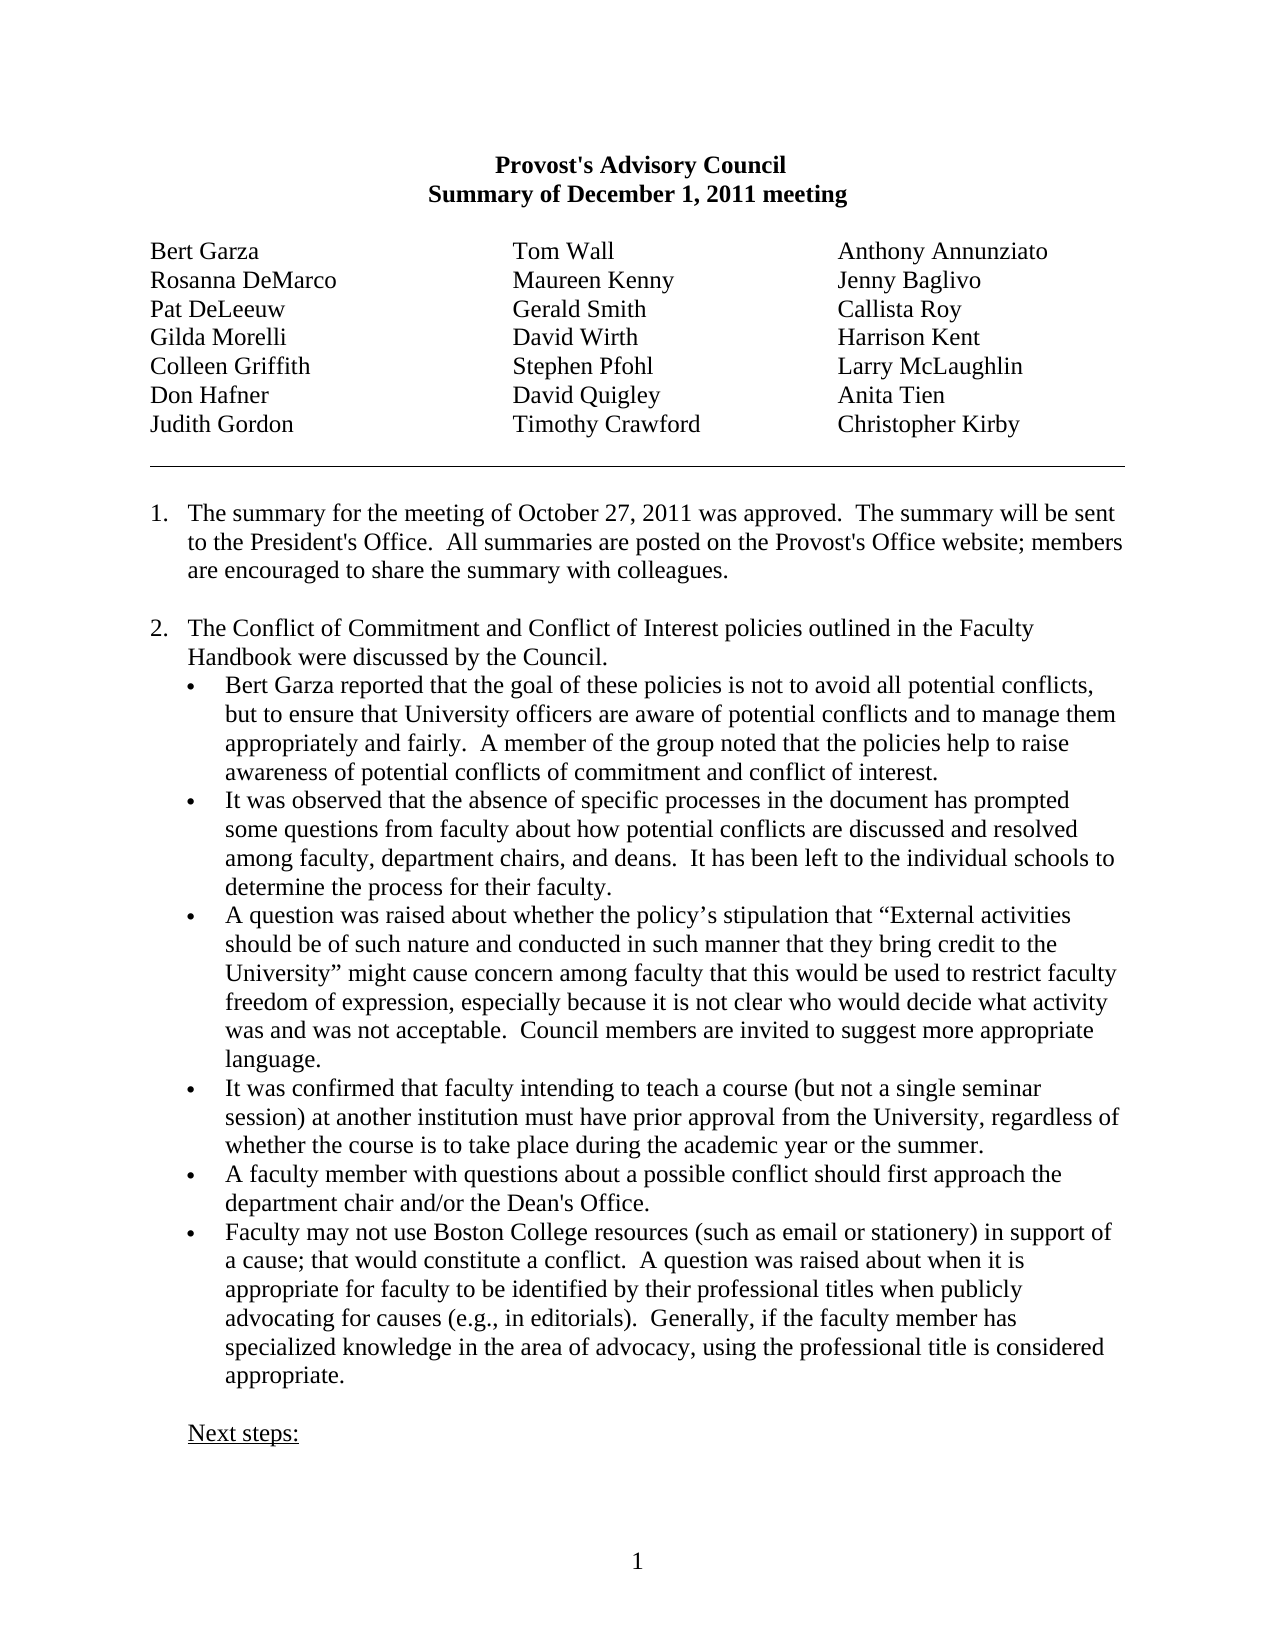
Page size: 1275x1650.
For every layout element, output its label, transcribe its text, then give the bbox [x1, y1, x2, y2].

text Rosanna DeMarco [150, 265, 437, 294]
text Gerald Smith [512, 294, 762, 322]
text Callista Roy [837, 294, 1125, 322]
text Timothy Crawford [512, 409, 762, 437]
text Pat DeLeeuw [150, 294, 437, 322]
text Harrison Kent [837, 322, 1125, 351]
list It was observed that the absence of specific processes in the document has prompted some questions from faculty about how potential conflicts are discussed and resolved among faculty, department chairs, and deans. It has been left to the individual schools to determine the process for their faculty. [187, 786, 1125, 901]
list It was confirmed that faculty intending to teach a course (but not a single seminar session) at another institution must have prior approval from the University, regardless of whether the course is to take place during the academic year or the summer. [187, 1073, 1125, 1159]
text Provost's Advisory Council [150, 150, 1125, 179]
text Don Hafner [150, 380, 437, 409]
list Bert Garza reported that the goal of these policies is not to avoid all potential conflicts, but to ensure that University officers are aware of potential conflicts and to manage them appropriately and fairly. A member of the group noted that the policies help to raise awareness of potential conflicts of commitment and conflict of interest. [187, 671, 1125, 786]
text Judith Gordon [150, 409, 437, 437]
list Faculty may not use Boston College resources (such as email or stationery) in support of a cause; that would constitute a conflict. A question was raised about when it is appropriate for faculty to be identified by their professional titles when publicly advocating for causes (e.g., in editorials). Generally, if the faculty member has specialized knowledge in the area of advocacy, using the professional title is considered appropriate. [187, 1217, 1125, 1389]
text Next steps: [187, 1418, 1125, 1447]
text Tom Wall [512, 236, 762, 265]
text Christopher Kirby [837, 409, 1125, 437]
text David Wirth [512, 322, 762, 351]
text Summary of December 1, 2011 meeting [150, 179, 1125, 207]
text Larry McLaughlin [837, 351, 1125, 380]
text Stephen Pfohl [512, 351, 762, 380]
list A faculty member with questions about a possible conflict should first approach the department chair and/or the Dean's Office. [187, 1159, 1125, 1217]
text Gilda Morelli [150, 322, 437, 351]
text Bert Garza [150, 236, 437, 265]
text Anita Tien [837, 380, 1125, 409]
text Maureen Kenny [512, 265, 762, 294]
text Anthony Annunziato [837, 236, 1125, 265]
text Colleen Griffith [150, 351, 437, 380]
text Jenny Baglivo [837, 265, 1125, 294]
list The Conflict of Commitment and Conflict of Interest policies outlined in the Faculty Handbook were discussed by the Council. [150, 613, 1125, 671]
text David Quigley [512, 380, 762, 409]
list The summary for the meeting of October 27, 2011 was approved. The summary will be sent to the President's Office. All summaries are posted on the Provost's Office website; members are encouraged to share the summary with colleagues. [150, 498, 1125, 584]
list A question was raised about whether the policy’s stipulation that “External activities should be of such nature and conducted in such manner that they bring credit to the University” might cause concern among faculty that this would be used to restrict faculty freedom of expression, especially because it is not clear who would decide what activity was and was not acceptable. Council members are invited to suggest more appropriate language. [187, 901, 1125, 1073]
